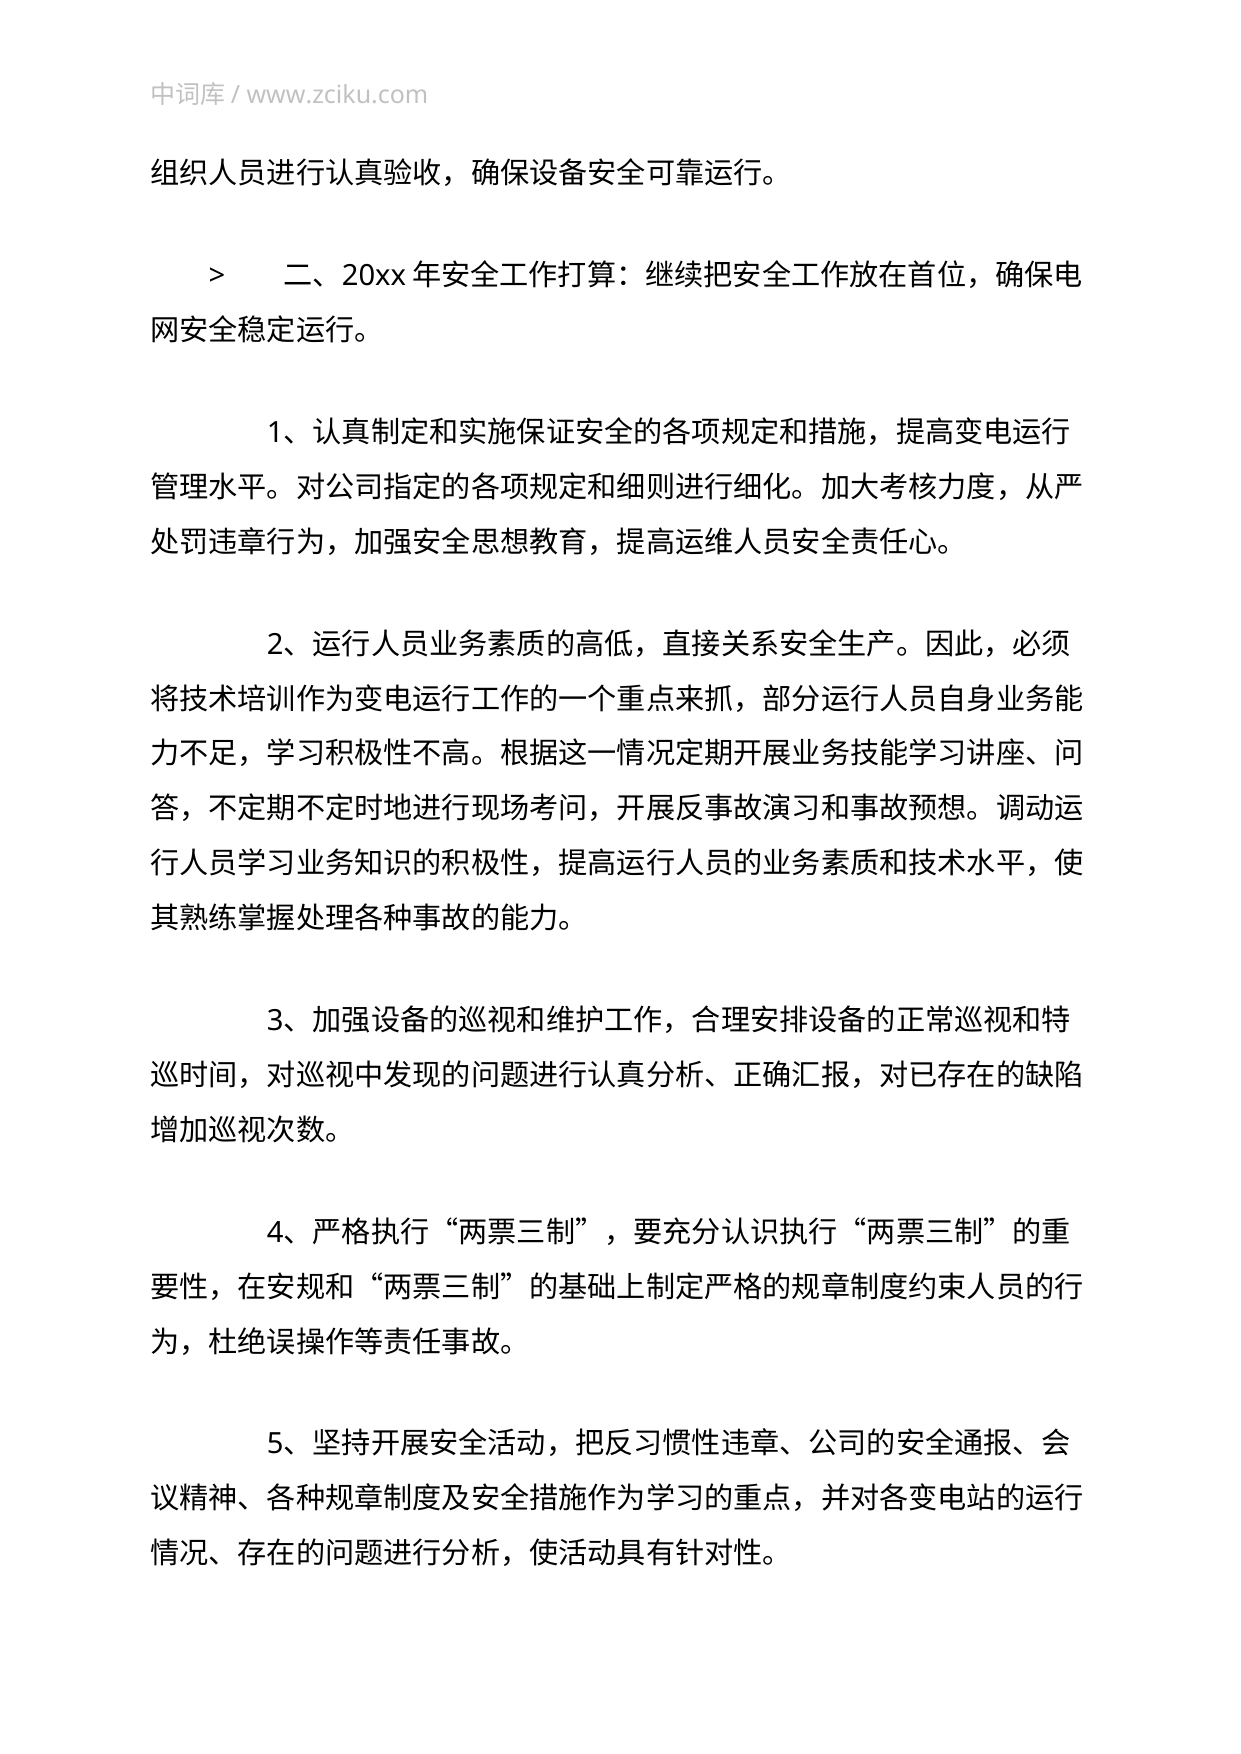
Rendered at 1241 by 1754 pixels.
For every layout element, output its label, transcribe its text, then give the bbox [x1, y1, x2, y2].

text > 二、20xx年安全工作打算：继续把安全工作放在首位，确保电网安全稳定运行。 [150, 252, 1090, 349]
text 4、严格执行“两票三制”，要充分认识执行“两票三制”的重要性，在安规和“两票三制”的基础上制定严格的规章制度约束人员的行为，杜绝误操作等责任事故。 [150, 1208, 1090, 1360]
text 2、运行人员业务素质的高低，直接关系安全生产。因此，必须将技术培训作为变电运行工作的一个重点来抓，部分运行人员自身业务能力不足，学习积极性不高。根据这一情况定期开展业务技能学习讲座、问答，不定期不定时地进行现场考问，开展反事故演习和事故预想。调动运行人员学习业务知识的积极性，提高运行人员的业务素质和技术水平，使其熟练掌握处理各种事故的能力。 [150, 620, 1090, 937]
text 5、坚持开展安全活动，把反习惯性违章、公司的安全通报、会议精神、各种规章制度及安全措施作为学习的重点，并对各变电站的运行情况、存在的问题进行分析，使活动具有针对性。 [150, 1420, 1090, 1572]
text 3、加强设备的巡视和维护工作，合理安排设备的正常巡视和特巡时间，对巡视中发现的问题进行认真分析、正确汇报，对已存在的缺陷增加巡视次数。 [150, 997, 1090, 1149]
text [150, 150, 1090, 192]
text 1、认真制定和实施保证安全的各项规定和措施，提高变电运行管理水平。对公司指定的各项规定和细则进行细化。加大考核力度，从严处罚违章行为，加强安全思想教育，提高运维人员安全责任心。 [150, 408, 1090, 561]
